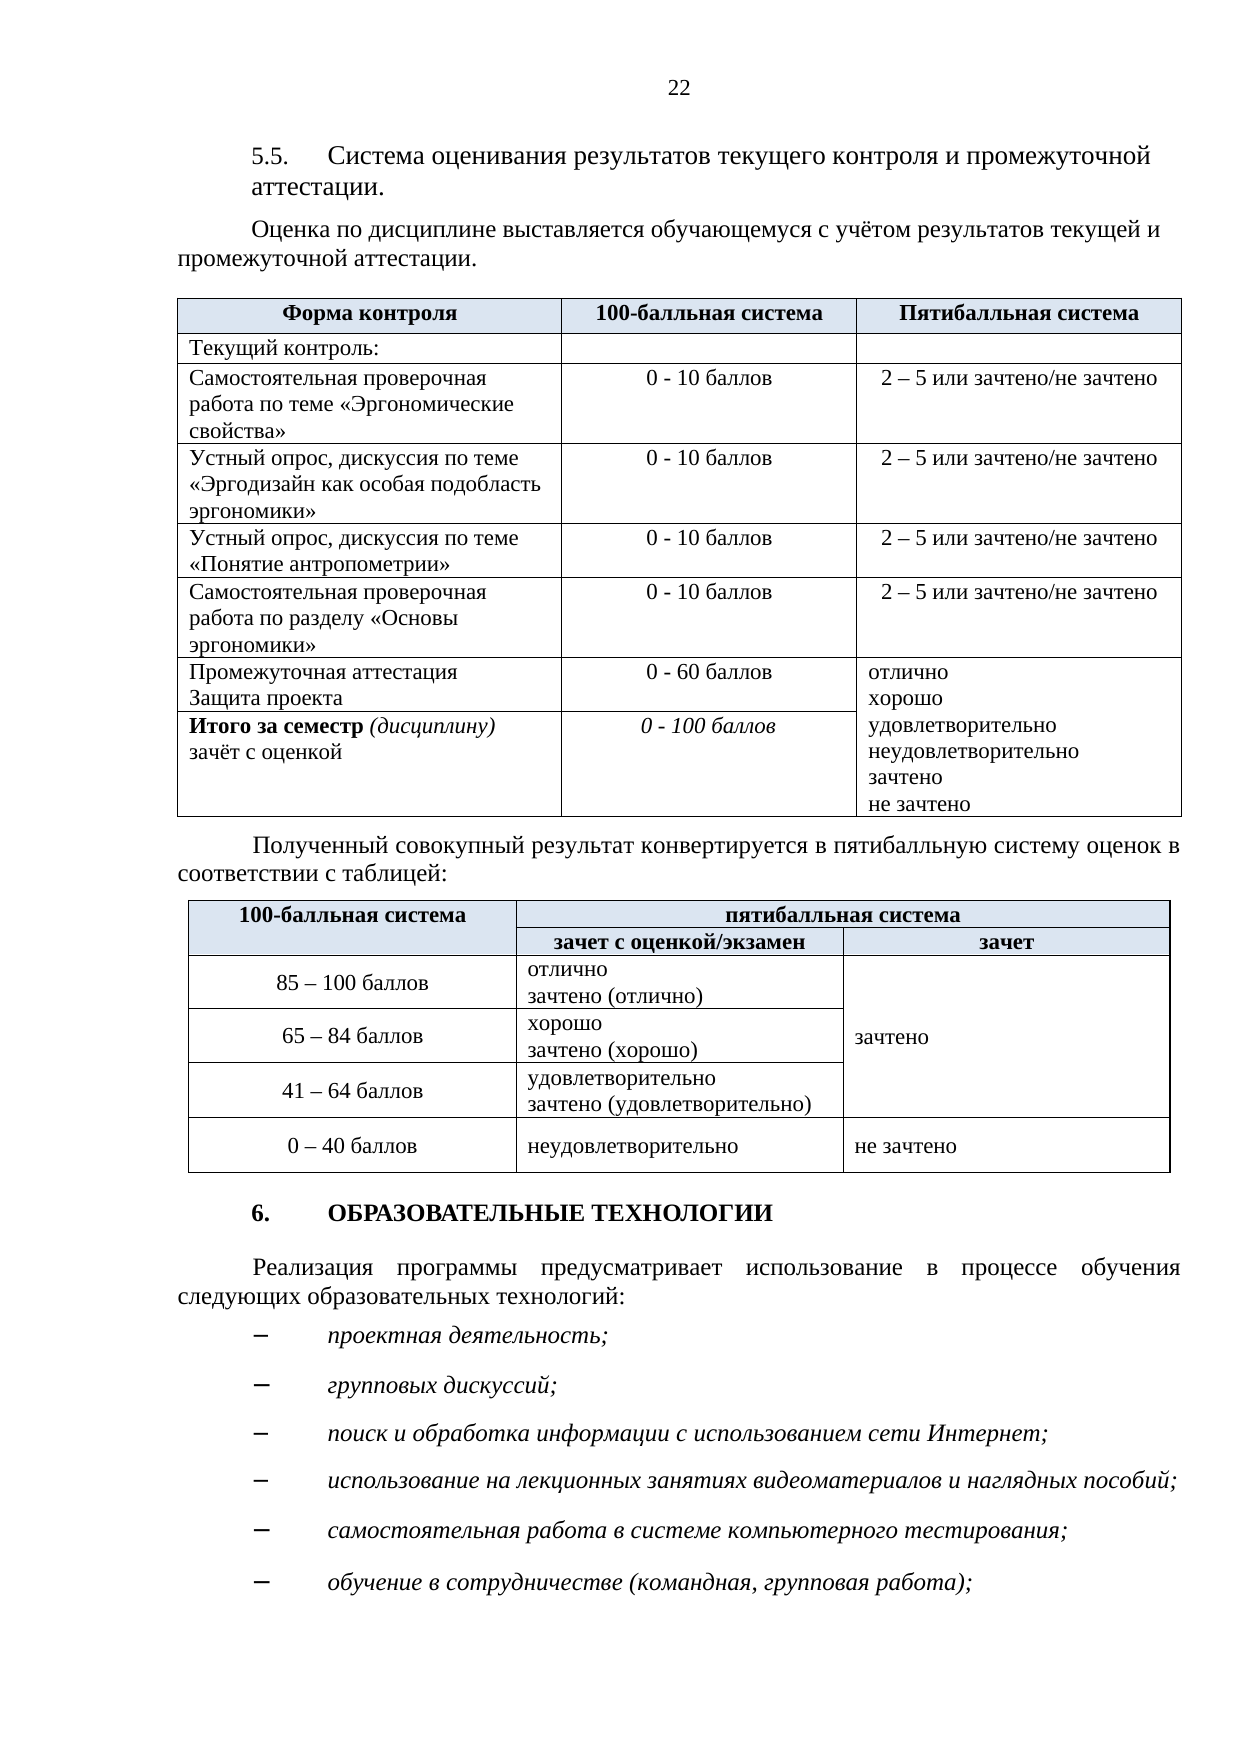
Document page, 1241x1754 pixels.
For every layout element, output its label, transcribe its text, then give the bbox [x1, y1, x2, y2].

list проектная деятельность; [177, 1309, 1181, 1357]
table_cell [562, 334, 856, 363]
table_cell 0 - 100 баллов [562, 712, 856, 816]
table_cell 2 – 5 или зачтено/не зачтено [857, 524, 1181, 577]
table_cell 0 - 10 баллов [562, 524, 856, 577]
table_cell Промежуточная аттестация Защита проекта [178, 658, 561, 711]
table_cell зачет с оценкой/экзамен [517, 928, 843, 954]
table_cell 0 - 10 баллов [562, 364, 856, 443]
list самостоятельная работа в системе компьютерного тестирования; [177, 1502, 1181, 1553]
table_cell неудовлетворительно [517, 1118, 843, 1172]
table_cell 0 - 10 баллов [562, 578, 856, 657]
list Полученный совокупный результат конвертируется в пятибалльную систему оценок в соответствии с таблицей: [177, 830, 1181, 887]
table_cell 65 – 84 баллов [189, 1009, 516, 1062]
list обучение в сотрудничестве (командная, групповая работа); [177, 1553, 1181, 1604]
table_cell Устный опрос, дискуссия по теме «Понятие антропометрии» [178, 524, 561, 577]
table_header Пятибалльная система [857, 299, 1181, 333]
text Оценка по дисциплине выставляется обучающемуся с учётом результатов текущей и промежуточной аттестации. [177, 214, 1181, 271]
table_cell 41 – 64 баллов [189, 1063, 516, 1117]
list использование на лекционных занятиях видеоматериалов и наглядных пособий; [177, 1455, 1181, 1502]
table_cell удовлетворительно зачтено (удовлетворительно) [517, 1063, 843, 1117]
table_cell 85 – 100 баллов [189, 956, 516, 1008]
table_cell Самостоятельная проверочная работа по теме «Эргономические свойства» [178, 364, 561, 443]
subtitle ОБРАЗОВАТЕЛЬНЫЕ ТЕХНОЛОГИИ [251, 1198, 1181, 1227]
table_cell 0 - 60 баллов [562, 658, 856, 711]
table_header 100-балльная система [562, 299, 856, 333]
subtitle Система оценивания результатов текущего контроля и промежуточной аттестации. [251, 139, 1181, 201]
table_cell 2 – 5 или зачтено/не зачтено [857, 364, 1181, 443]
table_cell 0 - 10 баллов [562, 444, 856, 523]
table_header Форма контроля [178, 299, 561, 333]
table_cell зачет [844, 928, 1169, 954]
table_cell Устный опрос, дискуссия по теме «Эргодизайн как особая подобласть эргономики» [178, 444, 561, 523]
table_cell Текущий контроль: [178, 334, 561, 363]
table_cell 2 – 5 или зачтено/не зачтено [857, 578, 1181, 657]
table_cell [857, 334, 1181, 363]
table_cell 2 – 5 или зачтено/не зачтено [857, 444, 1181, 523]
table_cell хорошо зачтено (хорошо) [517, 1009, 843, 1062]
table_cell не зачтено [844, 1118, 1169, 1172]
table_cell отлично хорошо удовлетворительно неудовлетворительно зачтено не зачтено [857, 658, 1181, 816]
table_cell зачтено [844, 956, 1169, 1117]
list Реализация программы предусматривает использование в процессе обучения следующих образовательных технологий: [177, 1252, 1181, 1309]
table_header пятибалльная система [517, 901, 1169, 927]
list групповых дискуссий; [177, 1357, 1181, 1408]
list поиск и обработка информации с использованием сети Интернет; [177, 1408, 1181, 1455]
table_cell отлично зачтено (отлично) [517, 956, 843, 1008]
table_cell 0 – 40 баллов [189, 1118, 516, 1172]
table_cell Итого за семестр (дисциплину) зачёт с оценкой [178, 712, 561, 816]
table_cell Самостоятельная проверочная работа по разделу «Основы эргономики» [178, 578, 561, 657]
table_header 100-балльная система [189, 901, 516, 954]
